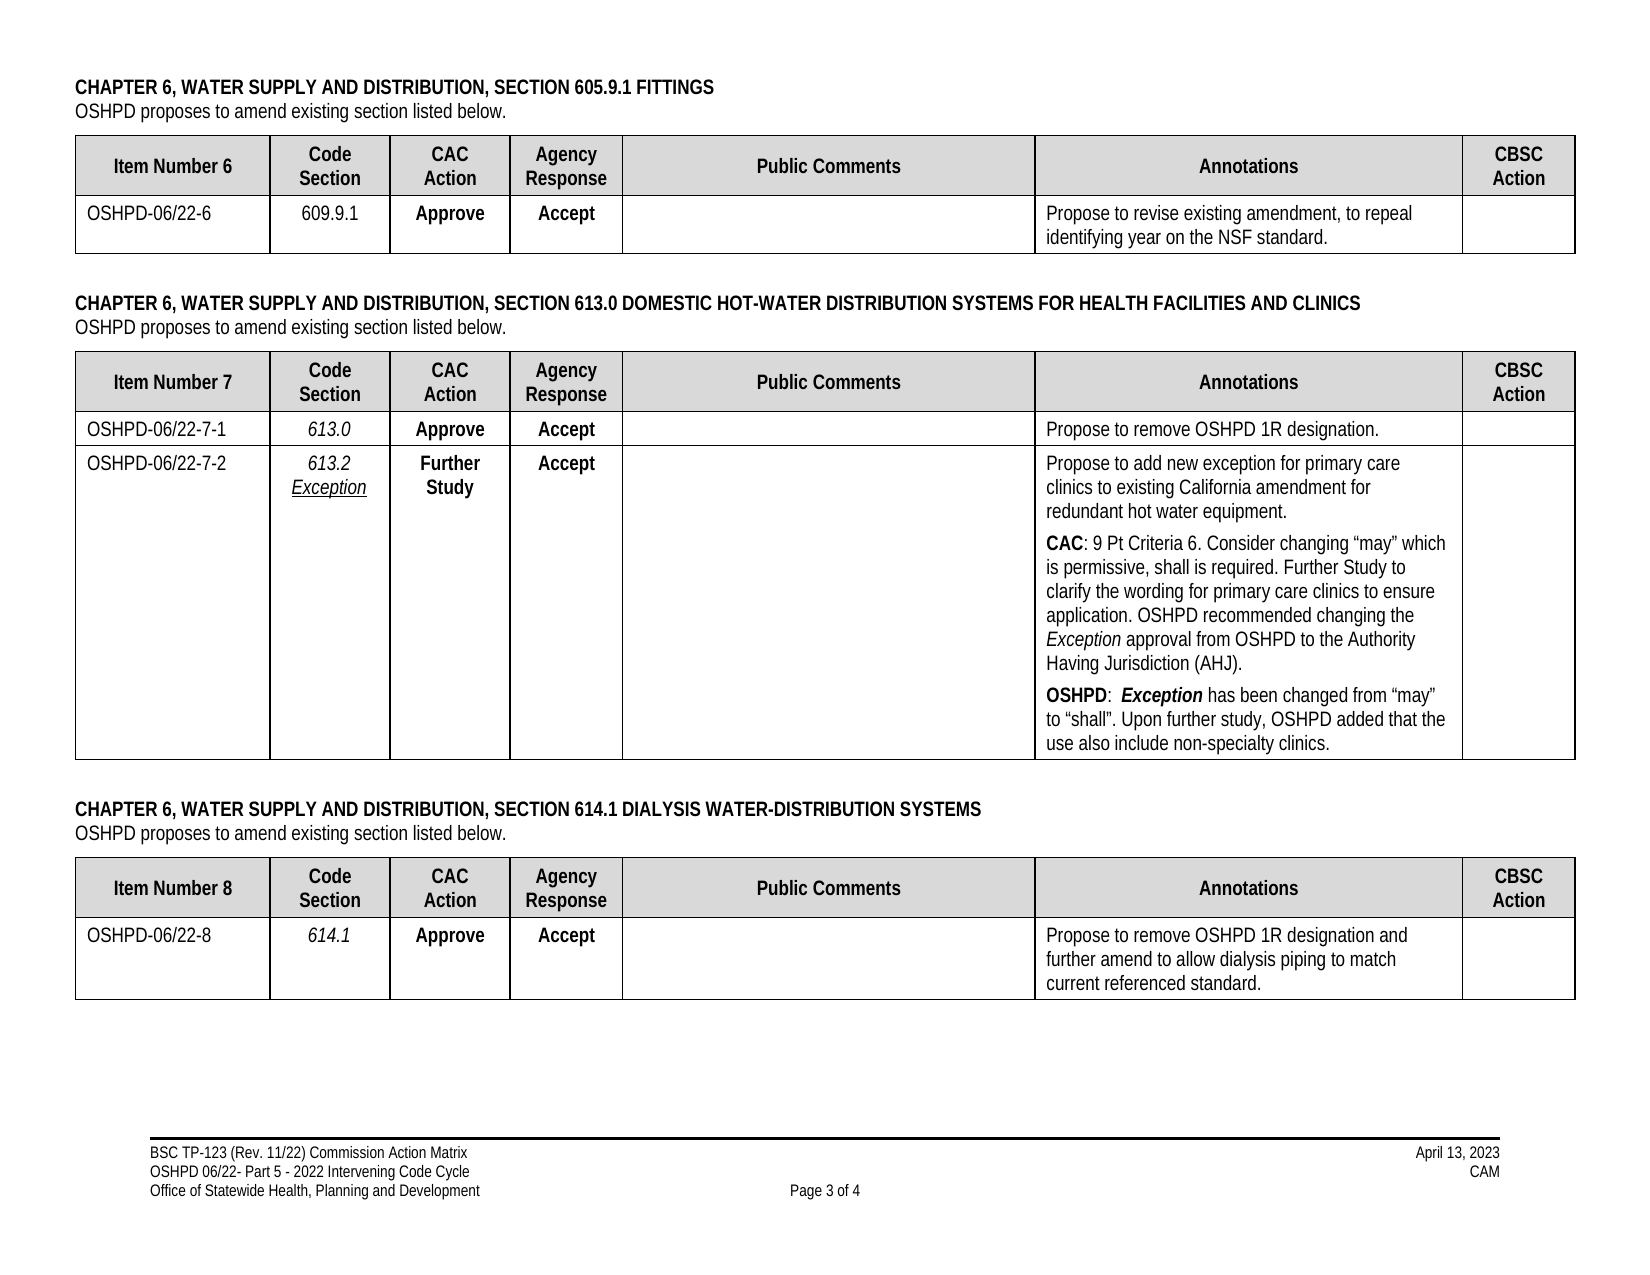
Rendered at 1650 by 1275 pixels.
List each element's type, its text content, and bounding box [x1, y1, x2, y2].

table_cell [1463, 196, 1574, 253]
table_cell [623, 196, 1034, 253]
table_header Item Number 7 [76, 352, 269, 411]
text OSHPD proposes to amend existing section listed below. [75, 315, 1575, 339]
table_header Public Comments [623, 352, 1034, 411]
table_cell Accept [511, 412, 622, 445]
table_cell Propose to revise existing amendment, to repeal identifying year on the NSF standard. [1036, 196, 1462, 253]
table_cell Accept [511, 918, 622, 999]
table_cell Accept [511, 196, 622, 253]
table_header CBSC Action [1463, 352, 1574, 411]
table_cell 609.9.1 [271, 196, 389, 253]
table_header Annotations [1036, 136, 1462, 195]
table_cell [623, 446, 1034, 759]
table_cell [1463, 918, 1574, 999]
table_cell [1463, 412, 1574, 445]
table_cell 614.1 [271, 918, 389, 999]
table_header Annotations [1036, 352, 1462, 411]
table_cell 613.0 [271, 412, 389, 445]
subtitle Chapter 6, water supply and distribution, Section 613.0 domestic hot-water distribution systems for health facilities and clinics [75, 291, 1575, 315]
table_cell Accept [511, 446, 622, 759]
table_header Public Comments [623, 136, 1034, 195]
table_cell Approve [391, 412, 509, 445]
table_cell [623, 918, 1034, 999]
text OSHPD proposes to amend existing section listed below. [75, 99, 1575, 123]
table_header CBSC Action [1463, 858, 1574, 917]
table_cell Approve [391, 918, 509, 999]
table_cell OSHPD-06/22-7-1 [76, 412, 269, 445]
table_header Public Comments [623, 858, 1034, 917]
table_cell 613.2 Exception [271, 446, 389, 759]
table_header CAC Action [391, 858, 509, 917]
text OSHPD proposes to amend existing section listed below. [75, 821, 1575, 845]
table_header Item Number 6 [76, 136, 269, 195]
table_cell [623, 412, 1034, 445]
table_cell OSHPD-06/22-7-2 [76, 446, 269, 759]
table_cell Further Study [391, 446, 509, 759]
table_header CAC Action [391, 352, 509, 411]
table_header CBSC Action [1463, 136, 1574, 195]
table_header Agency Response [511, 858, 622, 917]
table_cell Propose to remove OSHPD 1R designation. [1036, 412, 1462, 445]
table_cell OSHPD-06/22-8 [76, 918, 269, 999]
table_cell Approve [391, 196, 509, 253]
table_cell Propose to add new exception for primary care clinics to existing California amendment for redundant hot water equipment. CAC: 9 Pt Criteria 6. Consider changing “may” which is permissive, shall is required. Further Study to clarify the wording for primary care clinics to ensure application. OSHPD recommended changing the Exception approval from OSHPD to the Authority Having Jurisdiction (AHJ). OSHPD: Exception has been changed from “may” to “shall”. Upon further study, OSHPD added that the use also include non-specialty clinics. [1036, 446, 1462, 759]
table_header Item Number 8 [76, 858, 269, 917]
table_header Code Section [271, 136, 389, 195]
table_header Code Section [271, 352, 389, 411]
table_header Agency Response [511, 136, 622, 195]
subtitle Chapter 6, water supply and distribution, Section 614.1 dialysis water-distribution systems [75, 797, 1575, 821]
table_header Annotations [1036, 858, 1462, 917]
table_header CAC Action [391, 136, 509, 195]
table_header Agency Response [511, 352, 622, 411]
table_cell Propose to remove OSHPD 1R designation and further amend to allow dialysis piping to match current referenced standard. [1036, 918, 1462, 999]
table_cell OSHPD-06/22-6 [76, 196, 269, 253]
table_header Code Section [271, 858, 389, 917]
subtitle Chapter 6, water supply and distribution, Section 605.9.1 fittings [75, 75, 1575, 99]
table_cell [1463, 446, 1574, 759]
